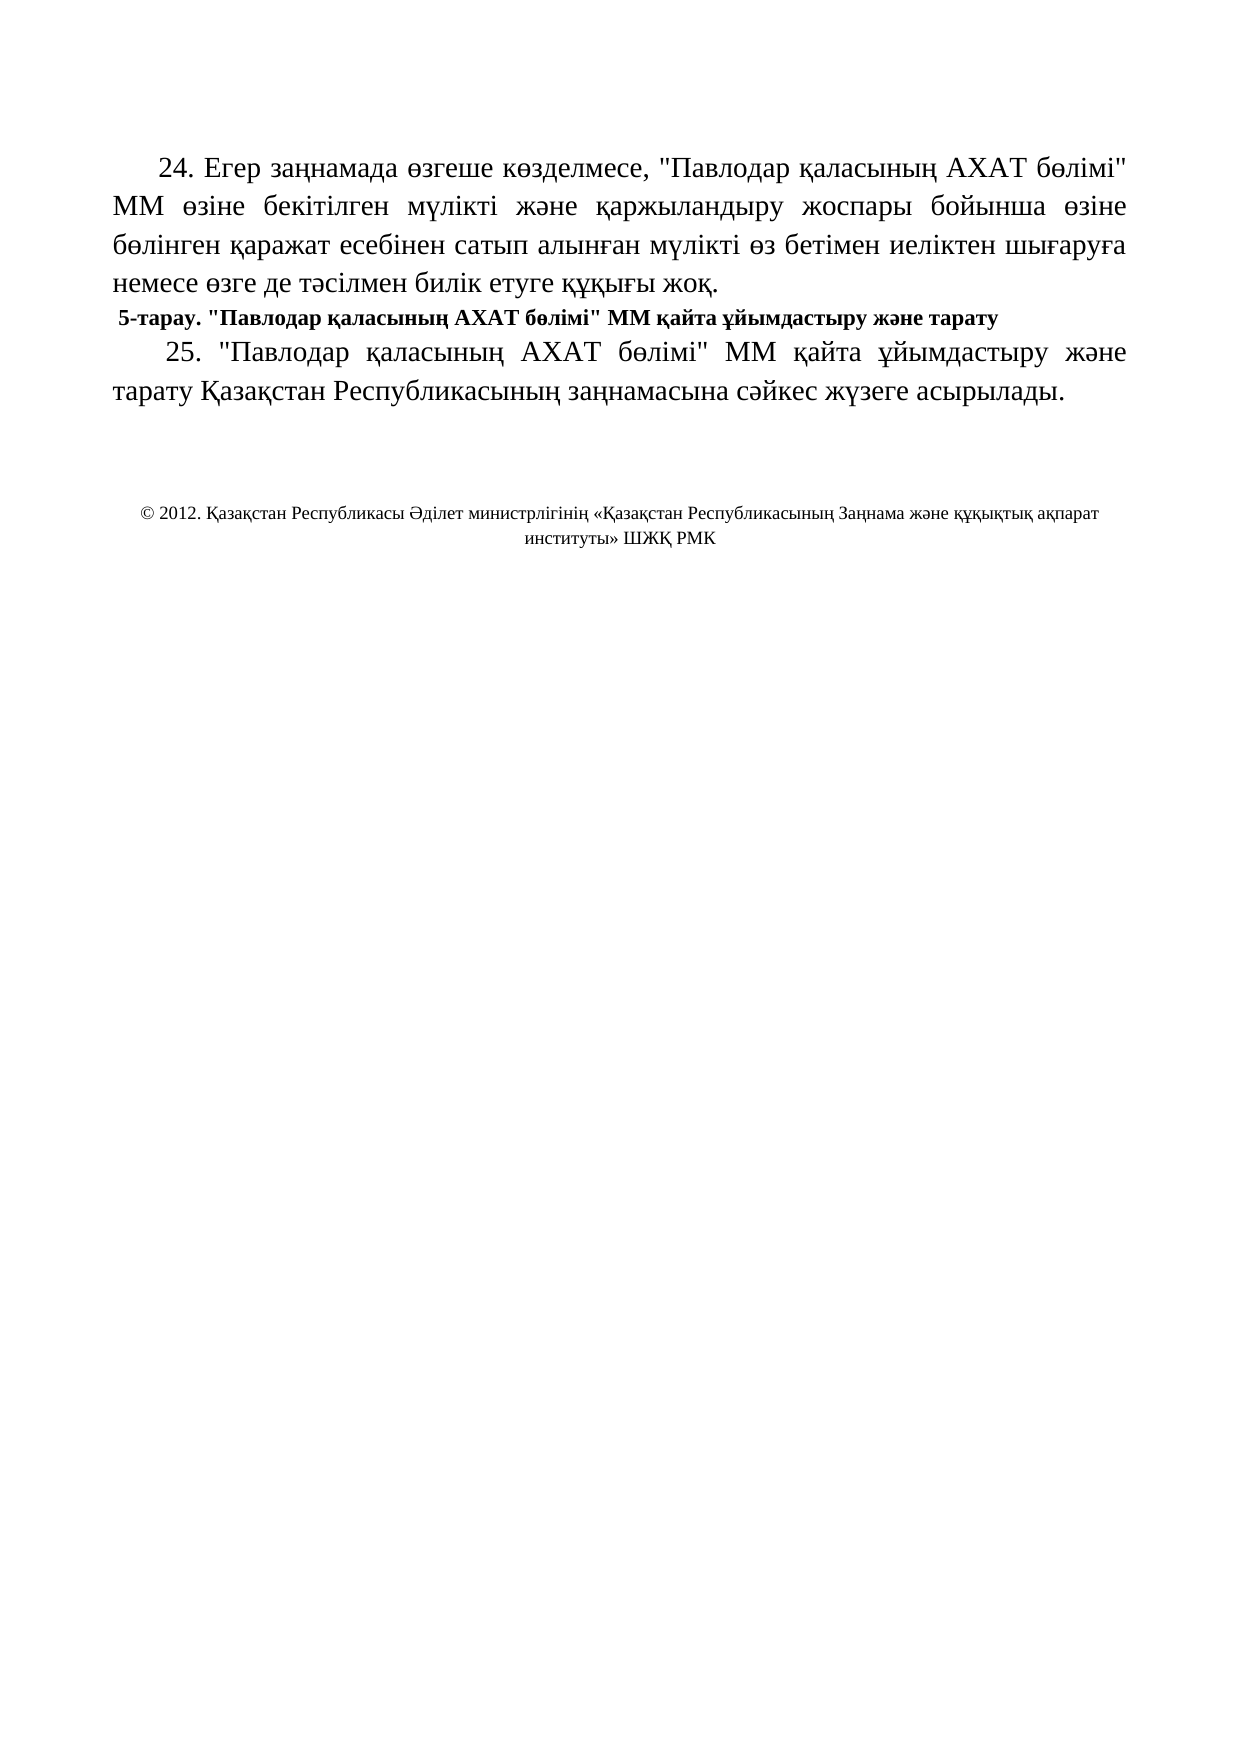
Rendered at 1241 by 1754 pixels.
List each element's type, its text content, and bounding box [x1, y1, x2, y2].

text © 2012. Қазақстан Республикасы Әділет министрлігінің «Қазақстан Республикасының Заңнама және құқықтық ақпарат институты» ШЖҚ РМК [112, 502, 1128, 548]
text 5-тарау. "Павлодар қаласының АХАТ бөлімі" ММ қайта ұйымдастыру және тарату [112, 304, 1128, 331]
text 25. "Павлодар қаласының АХАТ бөлімі" ММ қайта ұйымдастыру және тарату Қазақстан Республикасының заңнамасына сәйкес жүзеге асырылады. [112, 334, 1128, 406]
text 24. Егер заңнамада өзгеше көзделмесе, "Павлодар қаласының АХАТ бөлімі" ММ өзіне бекітілген мүлікті және қаржыландыру жоспары бойынша өзіне бөлінген қаражат есебінен сатып алынған мүлікті өз бетімен иеліктен шығаруға немесе өзге де тәсілмен билік етуге құқығы жоқ. [112, 150, 1128, 299]
